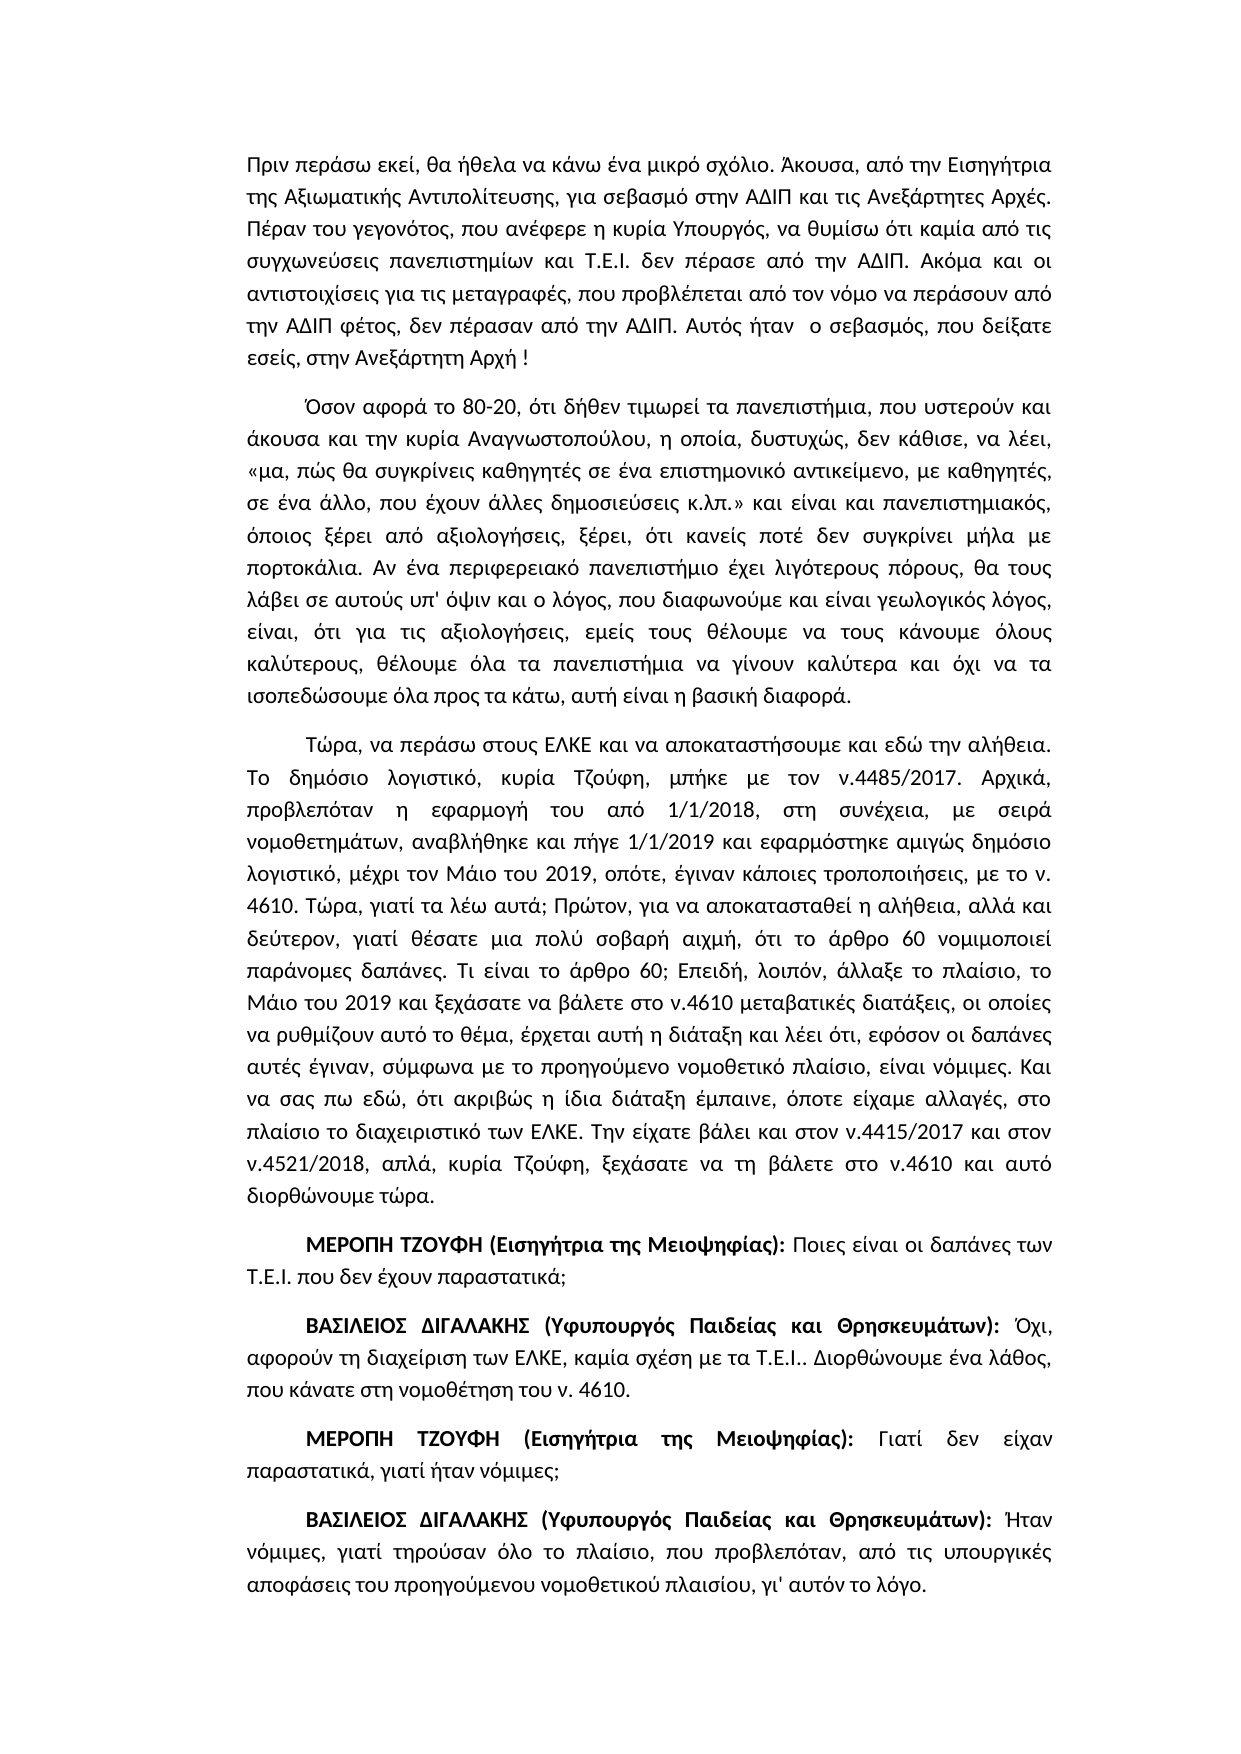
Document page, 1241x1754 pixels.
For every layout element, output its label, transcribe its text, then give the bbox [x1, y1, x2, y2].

text ΒΑΣΙΛΕΙΟΣ ΔΙΓΑΛΑΚΗΣ (Υφυπουργός Παιδείας και Θρησκευμάτων): Ήταν νόμιμες, γιατί τηρούσαν όλο το πλαίσιο, που προβλεπόταν, από τις υπουργικές αποφάσεις του προηγούμενου νομοθετικού πλαισίου, γι' αυτόν το λόγο. [247, 1505, 1053, 1598]
text ΜΕΡΟΠΗ ΤΖΟΥΦΗ (Εισηγήτρια της Μειοψηφίας): Ποιες είναι οι δαπάνες των Τ.Ε.Ι. που δεν έχουν παραστατικά; [247, 1230, 1053, 1290]
text ΒΑΣΙΛΕΙΟΣ ΔΙΓΑΛΑΚΗΣ (Υφυπουργός Παιδείας και Θρησκευμάτων): Όχι, αφορούν τη διαχείριση των ΕΛΚΕ, καμία σχέση με τα Τ.Ε.Ι.. Διορθώνουμε ένα λάθος, που κάνατε στη νομοθέτηση του ν. 4610. [247, 1311, 1053, 1403]
text Όσον αφορά το 80-20, ότι δήθεν τιμωρεί τα πανεπιστήμια, που υστερούν και άκουσα και την κυρία Αναγνωστοπούλου, η οποία, δυστυχώς, δεν κάθισε, να λέει, «μα, πώς θα συγκρίνεις καθηγητές σε ένα επιστημονικό αντικείμενο, με καθηγητές, σε ένα άλλο, που έχουν άλλες δημοσιεύσεις κ.λπ.» και είναι και πανεπιστημιακός, όποιος ξέρει από αξιολογήσεις, ξέρει, ότι κανείς ποτέ δεν συγκρίνει μήλα με πορτοκάλια. Αν ένα περιφερειακό πανεπιστήμιο έχει λιγότερους πόρους, θα τους λάβει σε αυτούς υπ' όψιν και ο λόγος, που διαφωνούμε και είναι γεωλογικός λόγος, είναι, ότι για τις αξιολογήσεις, εμείς τους θέλουμε να τους κάνουμε όλους καλύτερους, θέλουμε όλα τα πανεπιστήμια να γίνουν καλύτερα και όχι να τα ισοπεδώσουμε όλα προς τα κάτω, αυτή είναι η βασική διαφορά. [247, 392, 1053, 710]
text Τώρα, να περάσω στους ΕΛΚΕ και να αποκαταστήσουμε και εδώ την αλήθεια. Το δημόσιο λογιστικό, κυρία Τζούφη, μπήκε με τον ν.4485/2017. Αρχικά, προβλεπόταν η εφαρμογή του από 1/1/2018, στη συνέχεια, με σειρά νομοθετημάτων, αναβλήθηκε και πήγε 1/1/2019 και εφαρμόστηκε αμιγώς δημόσιο λογιστικό, μέχρι τον Μάιο του 2019, οπότε, έγιναν κάποιες τροποποιήσεις, με το ν. 4610. Τώρα, γιατί τα λέω αυτά; Πρώτον, για να αποκατασταθεί η αλήθεια, αλλά και δεύτερον, γιατί θέσατε μια πολύ σοβαρή αιχμή, ότι το άρθρο 60 νομιμοποιεί παράνομες δαπάνες. Τι είναι το άρθρο 60; Επειδή, λοιπόν, άλλαξε το πλαίσιο, το Μάιο του 2019 και ξεχάσατε να βάλετε στο ν.4610 μεταβατικές διατάξεις, οι οποίες να ρυθμίζουν αυτό το θέμα, έρχεται αυτή η διάταξη και λέει ότι, εφόσον οι δαπάνες αυτές έγιναν, σύμφωνα με το προηγούμενο νομοθετικό πλαίσιο, είναι νόμιμες. Και να σας πω εδώ, ότι ακριβώς η ίδια διάταξη έμπαινε, όποτε είχαμε αλλαγές, στο πλαίσιο το διαχειριστικό των ΕΛΚΕ. Την είχατε βάλει και στον ν.4415/2017 και στον ν.4521/2018, απλά, κυρία Τζούφη, ξεχάσατε να τη βάλετε στο ν.4610 και αυτό διορθώνουμε τώρα. [247, 731, 1053, 1209]
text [247, 150, 1053, 371]
text ΜΕΡΟΠΗ ΤΖΟΥΦΗ (Εισηγήτρια της Μειοψηφίας): Γιατί δεν είχαν παραστατικά, γιατί ήταν νόμιμες; [247, 1424, 1053, 1484]
